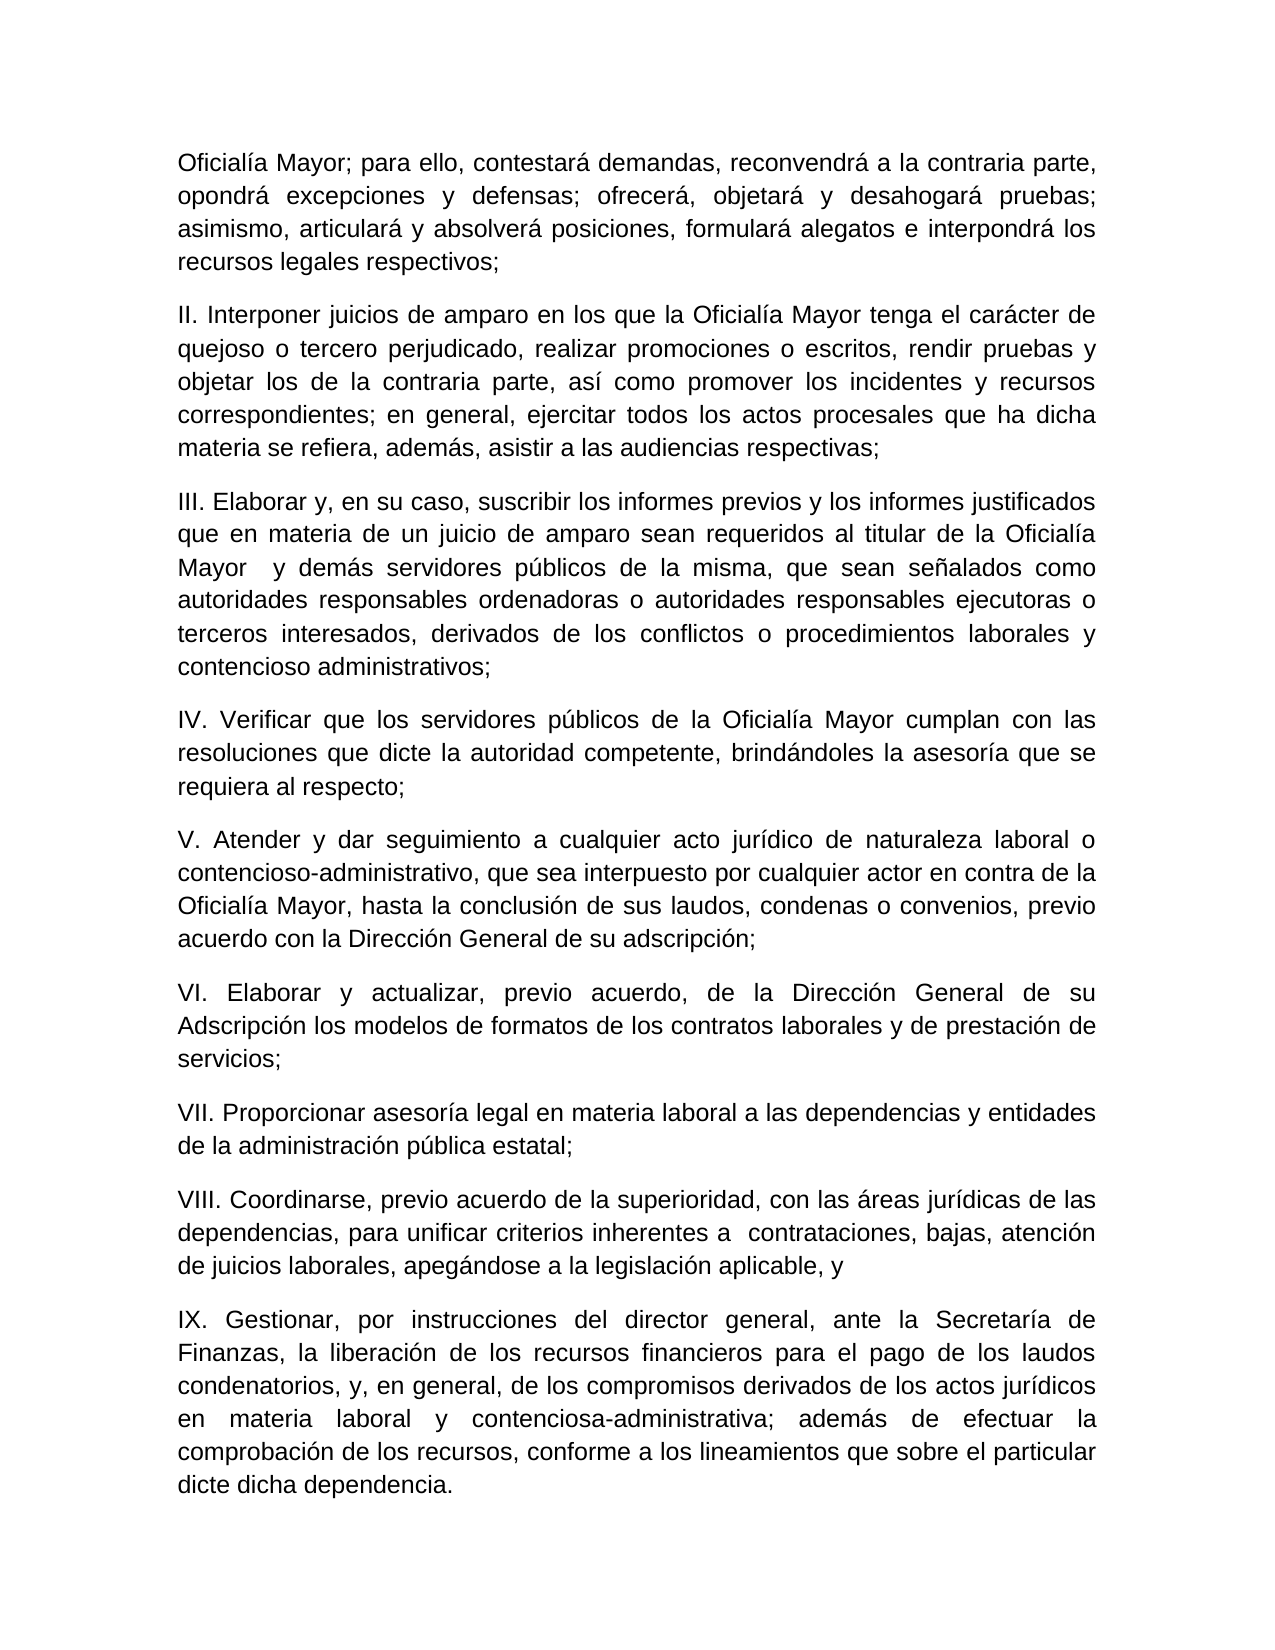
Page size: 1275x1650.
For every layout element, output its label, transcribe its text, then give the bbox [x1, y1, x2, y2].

text IV. Verificar que los servidores públicos de la Oficialía Mayor cumplan con las resoluciones que dicte la autoridad competente, brindándoles la asesoría que se requiera al respecto; [177, 705, 1098, 800]
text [177, 148, 1098, 275]
text III. Elaborar y, en su caso, suscribir los informes previos y los informes justificados que en materia de un juicio de amparo sean requeridos al titular de la Oficialía Mayor y demás servidores públicos de la misma, que sean señalados como autoridades responsables ordenadoras o autoridades responsables ejecutoras o terceros interesados, derivados de los conflictos o procedimientos laborales y contencioso administrativos; [177, 486, 1098, 680]
text VI. Elaborar y actualizar, previo acuerdo, de la Dirección General de su Adscripción los modelos de formatos de los contratos laborales y de prestación de servicios; [177, 978, 1098, 1073]
text IX. Gestionar, por instrucciones del director general, ante la Secretaría de Finanzas, la liberación de los recursos financieros para el pago de los laudos condenatorios, y, en general, de los compromisos derivados de los actos jurídicos en materia laboral y contenciosa-administrativa; además de efectuar la comprobación de los recursos, conforme a los lineamientos que sobre el particular dicte dicha dependencia. [177, 1305, 1098, 1499]
text VIII. Coordinarse, previo acuerdo de la superioridad, con las áreas jurídicas de las dependencias, para unificar criterios inherentes a contrataciones, bajas, atención de juicios laborales, apegándose a la legislación aplicable, y [177, 1185, 1098, 1280]
text II. Interponer juicios de amparo en los que la Oficialía Mayor tenga el carácter de quejoso o tercero perjudicado, realizar promociones o escritos, rendir pruebas y objetar los de la contraria parte, así como promover los incidentes y recursos correspondientes; en general, ejercitar todos los actos procesales que ha dicha materia se refiera, además, asistir a las audiencias respectivas; [177, 301, 1098, 461]
text VII. Proporcionar asesoría legal en materia laboral a las dependencias y entidades de la administración pública estatal; [177, 1098, 1098, 1160]
text V. Atender y dar seguimiento a cualquier acto jurídico de naturaleza laboral o contencioso-administrativo, que sea interpuesto por cualquier actor en contra de la Oficialía Mayor, hasta la conclusión de sus laudos, condenas o convenios, previo acuerdo con la Dirección General de su adscripción; [177, 825, 1098, 953]
